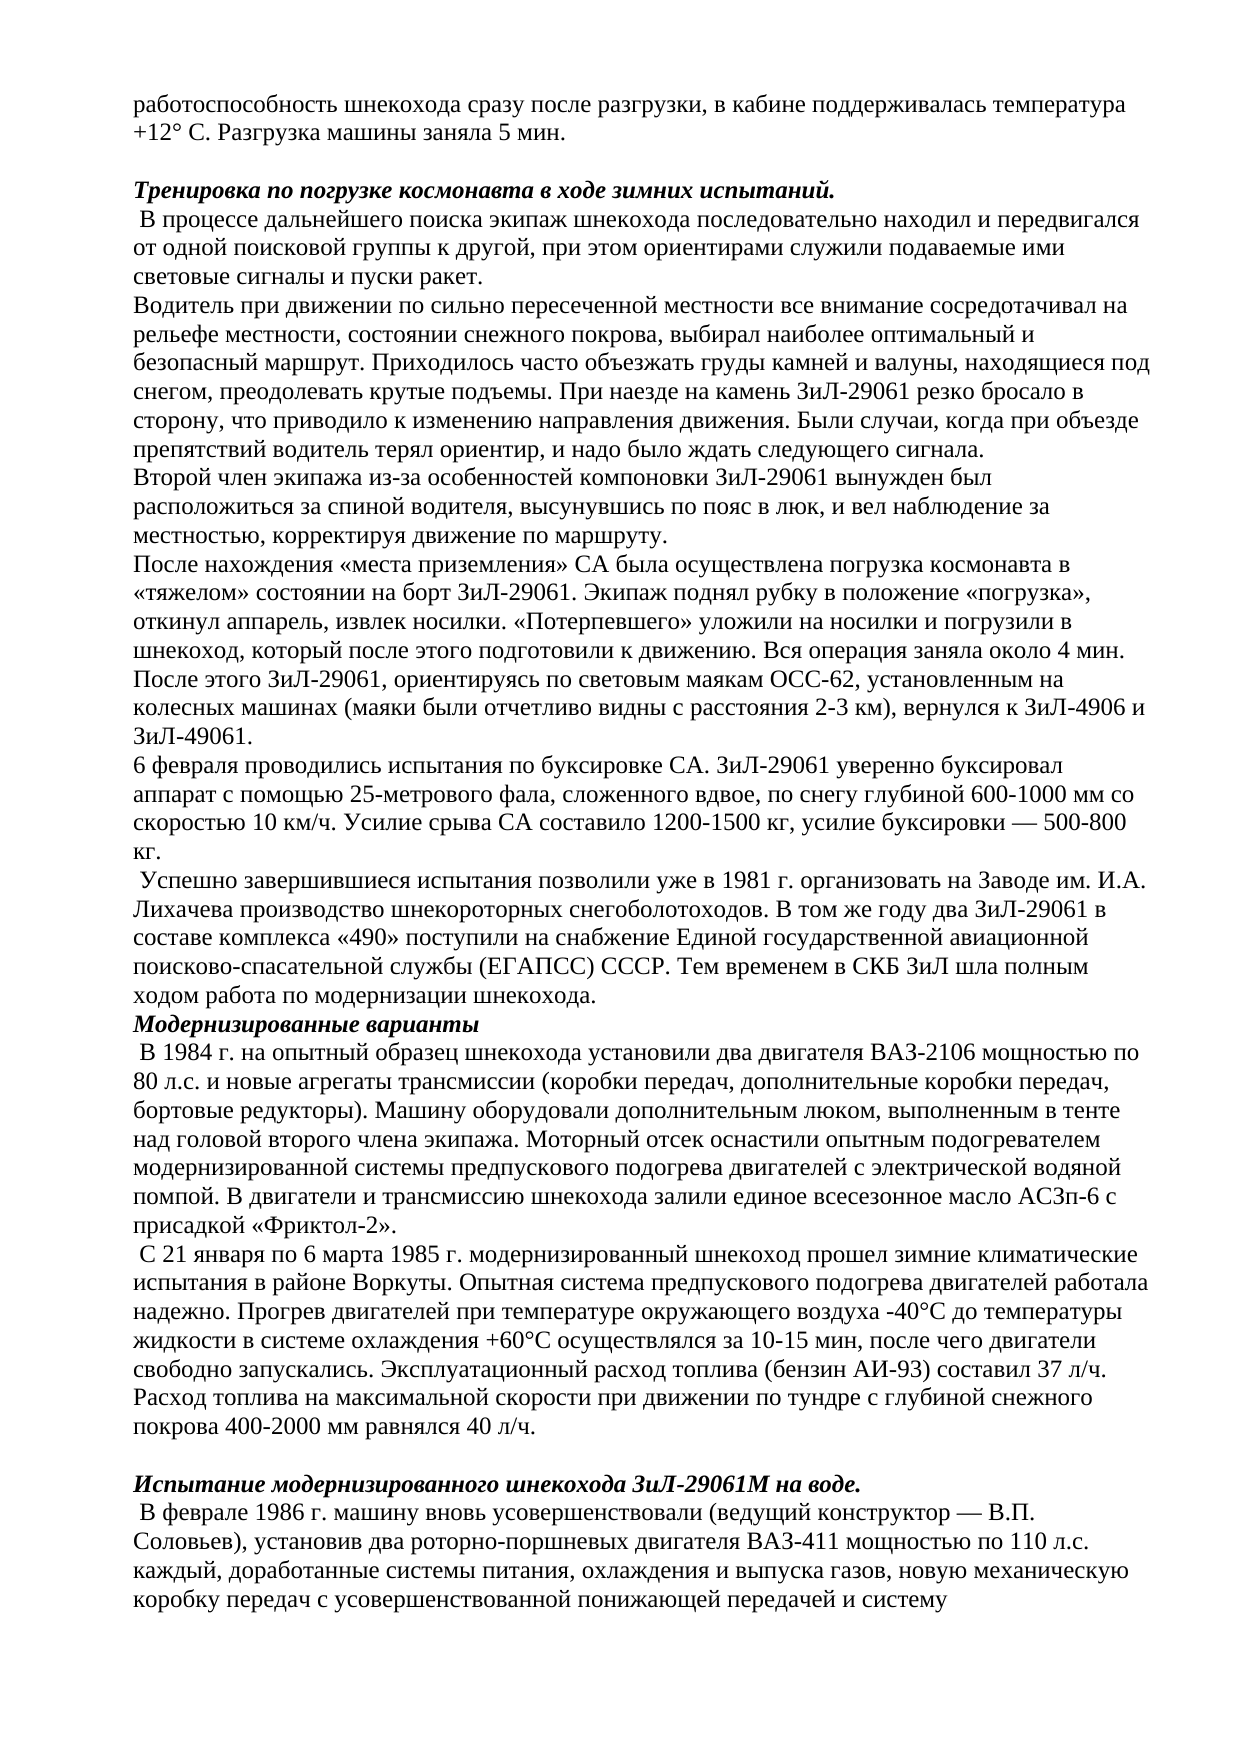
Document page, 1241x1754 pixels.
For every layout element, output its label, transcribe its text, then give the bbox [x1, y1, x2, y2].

text После этого ЗиЛ-29061, ориентируясь по световым маякам ОСС-62, установленным на колесных машинах (маяки были отчетливо видны с расстояния 2-3 км), вернулся к ЗиЛ-4906 и ЗиЛ-49061. [133, 664, 1152, 750]
text Модернизированные варианты [133, 1009, 1152, 1037]
text Успешно завершившиеся испытания позволили уже в 1981 г. организовать на Заводе им. И.А. Лихачева производство шнекороторных снегоболотоходов. В том же году два ЗиЛ-29061 в составе комплекса «490» поступили на снабжение Единой государственной авиационной поисково-спасательной службы (ЕГАПСС) СССР. Тем временем в СКБ ЗиЛ шла полным ходом работа по модернизации шнекохода. [133, 865, 1152, 1009]
text С 21 января по 6 марта 1985 г. модернизированный шнекоход прошел зимние климатические испытания в районе Воркуты. Опытная система предпускового подогрева двигателей работала надежно. Прогрев двигателей при температуре окружающего воздуха -40°С до температуры жидкости в системе охлаждения +60°С осуществлялся за 10-15 мин, после чего двигатели свободно запускались. Эксплуатационный расход топлива (бензин АИ-93) составил 37 л/ч. Расход топлива на максимальной скорости при движении по тундре с глубиной снежного покрова 400-2000 мм равнялся 40 л/ч. [133, 1239, 1152, 1440]
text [133, 1497, 1152, 1612]
text В процессе дальнейшего поиска экипаж шнекохода последовательно находил и передвигался от одной поисковой группы к другой, при этом ориентирами служили подаваемые ими световые сигналы и пуски ракет. [133, 204, 1152, 290]
text После нахождения «места приземления» СА была осуществлена погрузка космонавта в «тяжелом» состоянии на борт ЗиЛ-29061. Экипаж поднял рубку в положение «погрузка», откинул аппарель, извлек носилки. «Потерпевшего» уложили на носилки и погрузили в шнекоход, который после этого подготовили к движению. Вся операция заняла около 4 мин. [133, 549, 1152, 664]
text Испытание модернизированного шнекохода ЗиЛ-29061М на воде. [133, 1469, 1152, 1497]
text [133, 89, 1152, 146]
text Второй член экипажа из-за особенностей компоновки ЗиЛ-29061 вынужден был расположиться за спиной водителя, высунувшись по пояс в люк, и вел наблюдение за местностью, корректируя движение по маршруту. [133, 462, 1152, 549]
text Тренировка по погрузке космонавта в ходе зимних испытаний. [133, 175, 1152, 204]
text Водитель при движении по сильно пересеченной местности все внимание сосредотачивал на рельефе местности, состоянии снежного покрова, выбирал наиболее оптимальный и безопасный маршрут. Приходилось часто объезжать груды камней и валуны, находящиеся под снегом, преодолевать крутые подъемы. При наезде на камень ЗиЛ-29061 резко бросало в сторону, что приводило к изменению направления движения. Были случаи, когда при объезде препятствий водитель терял ориентир, и надо было ждать следующего сигнала. [133, 290, 1152, 462]
text В 1984 г. на опытный образец шнекохода установили два двигателя ВАЗ-2106 мощностью по 80 л.с. и новые агрегаты трансмиссии (коробки передач, дополнительные коробки передач, бортовые редукторы). Машину оборудовали дополнительным люком, выполненным в тенте над головой второго члена экипажа. Моторный отсек оснастили опытным подогревателем модернизированной системы предпускового подогрева двигателей с электрической водяной помпой. В двигатели и трансмиссию шнекохода залили единое всесезонное масло АСЗп-6 с присадкой «Фриктол-2». [133, 1037, 1152, 1239]
text 6 февраля проводились испытания по буксировке СА. ЗиЛ-29061 уверенно буксировал аппарат с помощью 25-метрового фала, сложенного вдвое, по снегу глубиной 600-1000 мм со скоростью 10 км/ч. Усилие срыва СА составило 1200-1500 кг, усилие буксировки — 500-800 кг. [133, 750, 1152, 865]
